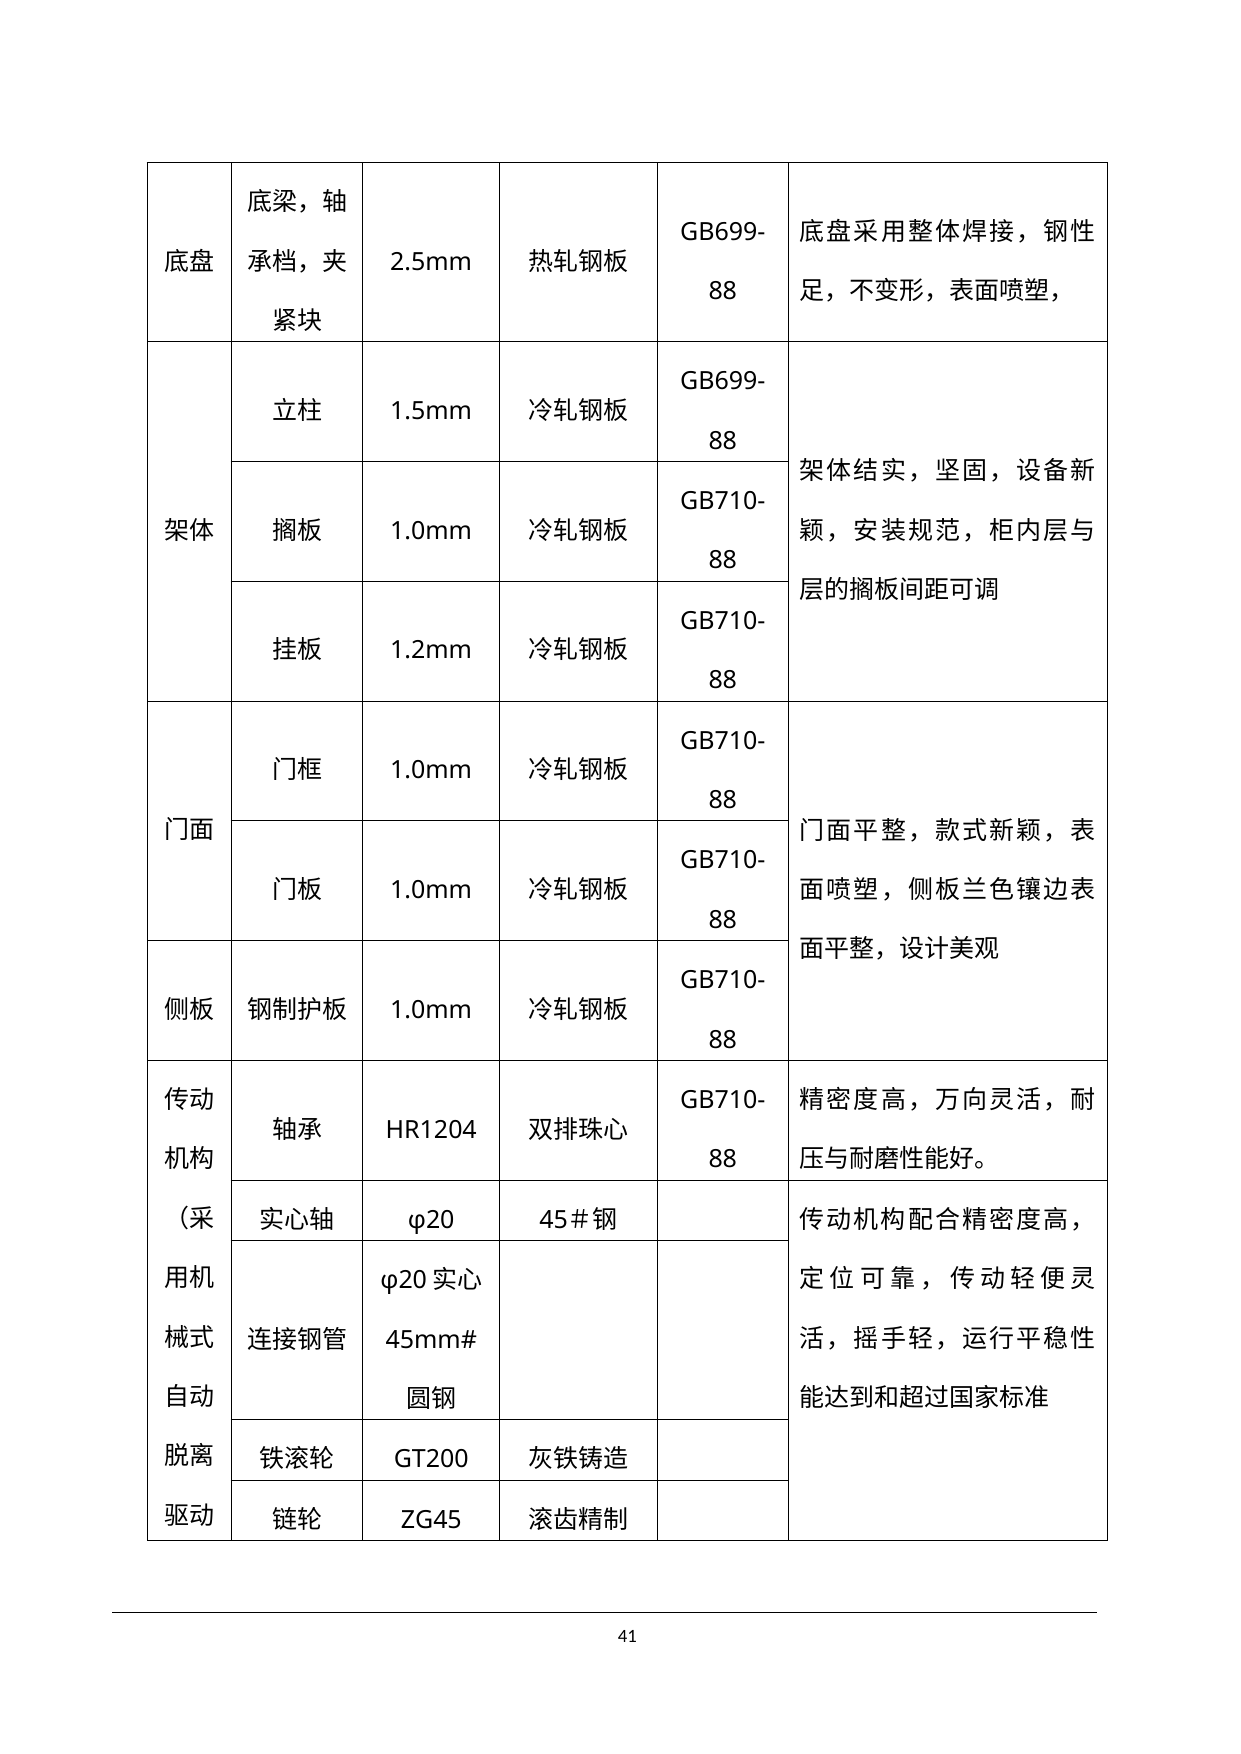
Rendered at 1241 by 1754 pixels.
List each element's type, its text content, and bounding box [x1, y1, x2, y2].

table_cell [658, 1420, 788, 1480]
table_cell [658, 1181, 788, 1240]
table_cell 1.5mm [363, 342, 499, 461]
table_cell GB710-88 [658, 1061, 788, 1180]
table_cell 搁板 [232, 462, 362, 581]
table_cell GB710-88 [658, 702, 788, 820]
table_cell GT200 [363, 1420, 499, 1480]
table_cell 铁滚轮 [232, 1420, 362, 1480]
table_cell GB710-88 [658, 462, 788, 581]
table_cell φ20 [363, 1181, 499, 1240]
table_cell 底盘采用整体焊接，钢性足，不变形，表面喷塑， [789, 163, 1107, 341]
table_cell 1.0mm [363, 702, 499, 820]
table_cell 1.0mm [363, 821, 499, 940]
table_cell 冷轧钢板 [500, 342, 657, 461]
table_cell 传动机构配合精密度高，定位可靠，传动轻便灵活，摇手轻，运行平稳性能达到和超过国家标准 [789, 1181, 1107, 1540]
table_cell GB710-88 [658, 821, 788, 940]
table_cell 冷轧钢板 [500, 462, 657, 581]
table_cell 冷轧钢板 [500, 582, 657, 701]
table_cell 冷轧钢板 [500, 941, 657, 1060]
table_cell HR1204 [363, 1061, 499, 1180]
table_cell 门面 [148, 702, 231, 940]
table_cell 实心轴 [232, 1181, 362, 1240]
table_cell [658, 1241, 788, 1419]
table_cell 传动机构（采用机械式自动脱离驱动装置） [148, 1061, 231, 1540]
table_cell 精密度高，万向灵活，耐压与耐磨性能好。 [789, 1061, 1107, 1180]
table_cell 轴承 [232, 1061, 362, 1180]
table_cell 1.0mm [363, 462, 499, 581]
table_cell 门面平整，款式新颖，表面喷塑，侧板兰色镶边表面平整，设计美观 [789, 702, 1107, 1060]
table_cell 架体 [148, 342, 231, 701]
table_cell ZG45 [363, 1481, 499, 1540]
table_cell 门框 [232, 702, 362, 820]
table_cell 立柱 [232, 342, 362, 461]
table_cell 45＃钢 [500, 1181, 657, 1240]
table_cell GB710-88 [658, 941, 788, 1060]
table_cell GB710-88 [658, 582, 788, 701]
table_cell 链轮 [232, 1481, 362, 1540]
table_cell 钢制护板 [232, 941, 362, 1060]
table_cell φ20实心45mm#圆钢 [363, 1241, 499, 1419]
table_cell 1.0mm [363, 941, 499, 1060]
table_cell 底盘 [148, 163, 231, 341]
table_cell 2.5mm [363, 163, 499, 341]
table_cell [658, 1481, 788, 1540]
table_cell 热轧钢板 [500, 163, 657, 341]
table_cell 滚齿精制 [500, 1481, 657, 1540]
table_cell 连接钢管 [232, 1241, 362, 1419]
table_cell [500, 1241, 657, 1419]
table_cell 架体结实，坚固，设备新颖，安装规范，柜内层与层的搁板间距可调 [789, 342, 1107, 701]
table_cell 底梁，轴承档，夹紧块 [232, 163, 362, 341]
table_cell 侧板 [148, 941, 231, 1060]
table_cell 挂板 [232, 582, 362, 701]
table_cell 冷轧钢板 [500, 821, 657, 940]
table_cell GB699-88 [658, 342, 788, 461]
table_cell 冷轧钢板 [500, 702, 657, 820]
table_cell 门板 [232, 821, 362, 940]
table_cell 1.2mm [363, 582, 499, 701]
table_cell GB699-88 [658, 163, 788, 341]
table_cell 灰铁铸造 [500, 1420, 657, 1480]
table_cell 双排珠心 [500, 1061, 657, 1180]
